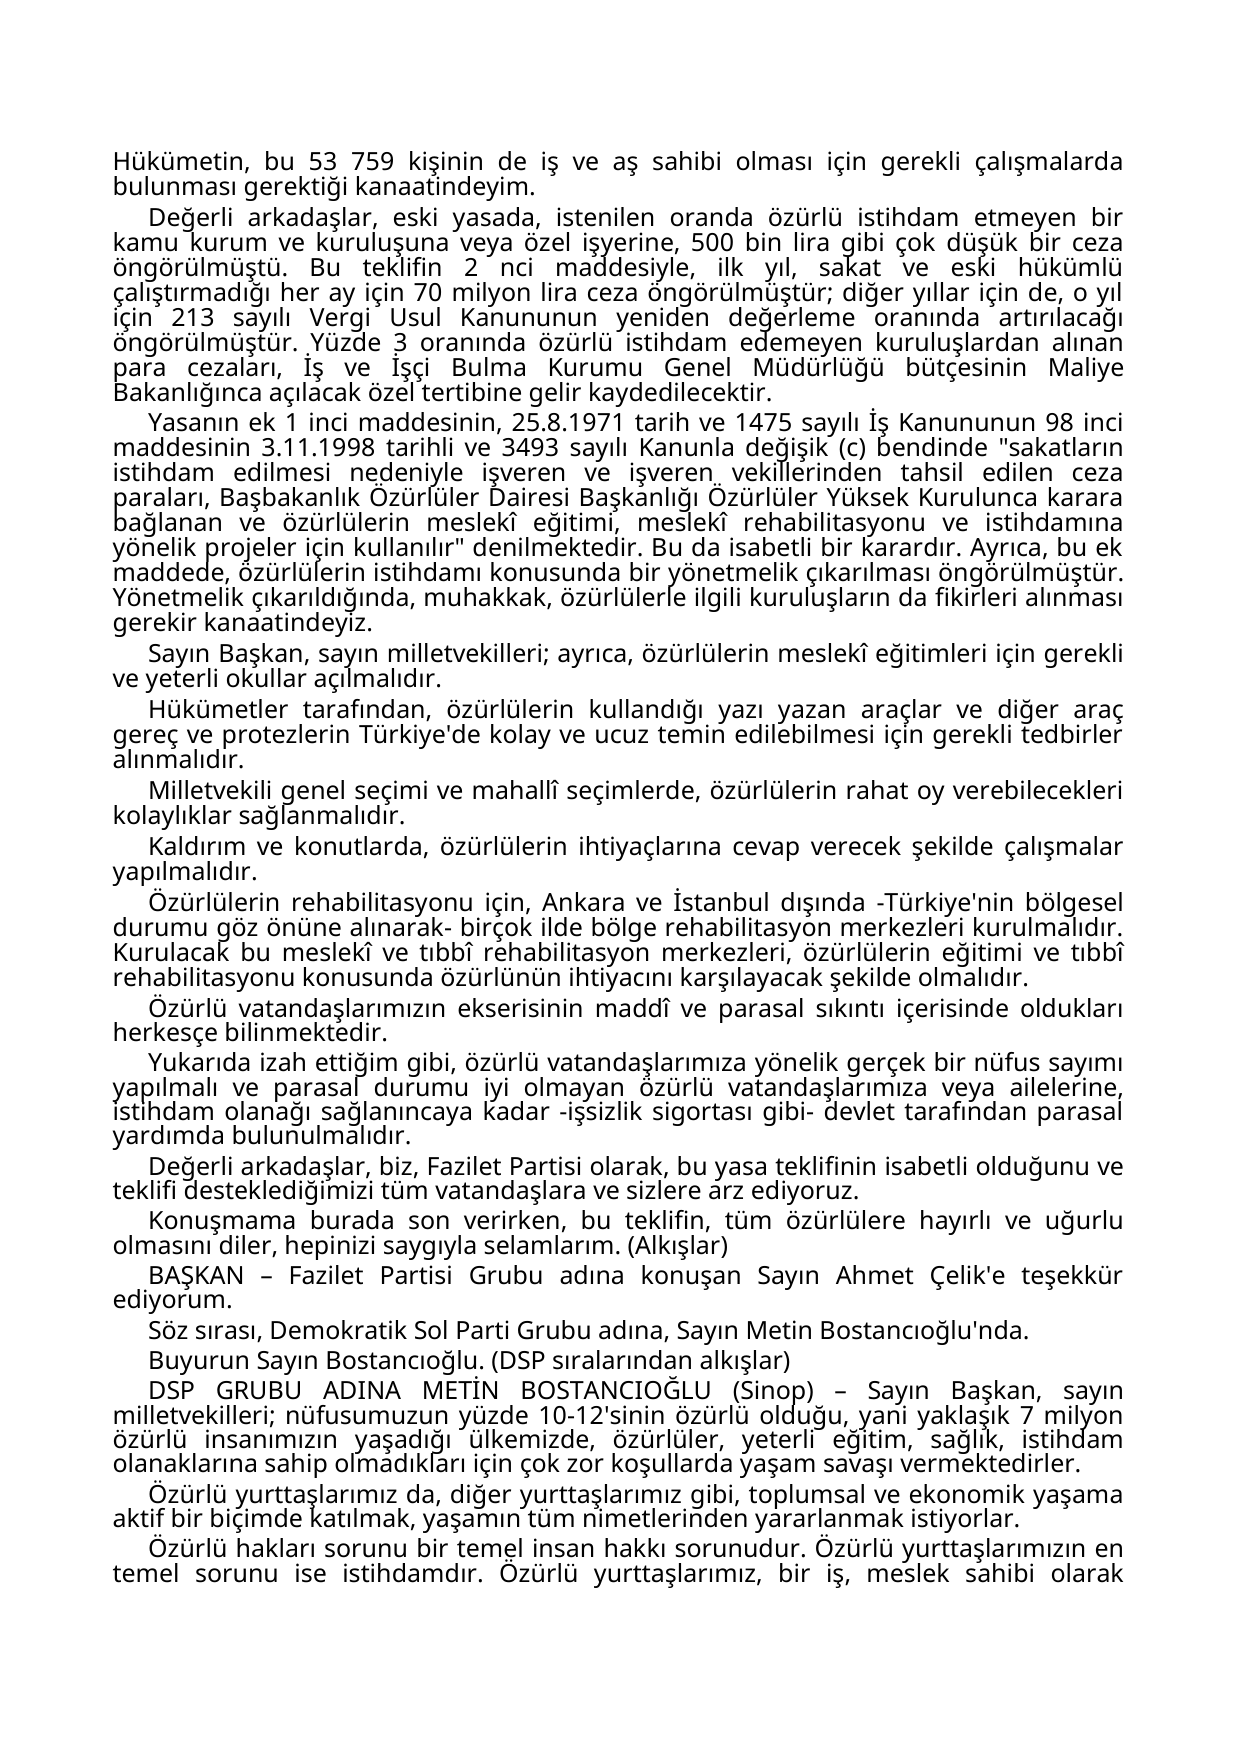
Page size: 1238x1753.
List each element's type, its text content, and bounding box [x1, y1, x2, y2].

text Hükümetler tarafından, özürlülerin kullandığı yazı yazan araçlar ve diğer araç gereç ve protezlerin Türkiye'de kolay ve ucuz temin edilebilmesi için gerekli tedbirler alınmalıdır. [112, 699, 1125, 774]
text Özürlü vatandaşlarımızın ekserisinin maddî ve parasal sıkıntı içerisinde oldukları herkesçe bilinmektedir. [112, 997, 1125, 1046]
text Kaldırım ve konutlarda, özürlülerin ihtiyaçlarına cevap verecek şekilde çalışmalar yapılmalıdır. [112, 836, 1125, 886]
text Milletvekili genel seçimi ve mahallî seçimlerde, özürlülerin rahat oy verebilecekleri kolaylıklar sağlanmalıdır. [112, 780, 1125, 830]
text DSP GRUBU ADINA METİN BOSTANCIOĞLU (Sinop) – Sayın Başkan, sayın milletvekilleri; nüfusumuzun yüzde 10-12'sinin özürlü olduğu, yani yaklaşık 7 milyon özürlü insanımızın yaşadığı ülkemizde, özürlüler, yeterli eğitim, sağlık, istihdam olanaklarına sahip olmadıkları için çok zor koşullarda yaşam savaşı vermektedirler. [112, 1380, 1125, 1478]
text Değerli arkadaşlar, biz, Fazilet Partisi olarak, bu yasa teklifinin isabetli olduğunu ve teklifi desteklediğimizi tüm vatandaşlara ve sizlere arz ediyoruz. [112, 1156, 1125, 1204]
text Değerli arkadaşlar, eski yasada, istenilen oranda özürlü istihdam etmeyen bir kamu kurum ve kuruluşuna veya özel işyerine, 500 bin lira gibi çok düşük bir ceza öngörülmüştü. Bu teklifin 2 nci maddesiyle, ilk yıl, sakat ve eski hükümlü çalıştırmadığı her ay için 70 milyon lira ceza öngörülmüştür; diğer yıllar için de, o yıl için 213 sayılı Vergi Usul Kanununun yeniden değerleme oranında artırılacağı öngörülmüştür. Yüzde 3 oranında özürlü istihdam edemeyen kuruluşlardan alınan para cezaları, İş ve İşçi Bulma Kurumu Genel Müdürlüğü bütçesinin Maliye Bakanlığınca açılacak özel tertibine gelir kaydedilecektir. [112, 206, 1125, 406]
text BAŞKAN – Fazilet Partisi Grubu adına konuşan Sayın Ahmet Çelik'e teşekkür ediyorum. [112, 1265, 1125, 1314]
text Sayın Başkan, sayın milletvekilleri; ayrıca, özürlülerin meslekî eğitimleri için gerekli ve yeterli okullar açılmalıdır. [112, 643, 1125, 693]
text Yasanın ek 1 inci maddesinin, 25.8.1971 tarih ve 1475 sayılı İş Kanununun 98 inci maddesinin 3.11.1998 tarihli ve 3493 sayılı Kanunla değişik (c) bendinde "sakatların istihdam edilmesi nedeniyle işveren ve işveren vekillerinden tahsil edilen ceza paraları, Başbakanlık Özürlüler Dairesi Başkanlığı Özürlüler Yüksek Kurulunca karara bağlanan ve özürlülerin meslekî eğitimi, meslekî rehabilitasyonu ve istihdamına yönelik projeler için kullanılır" denilmektedir. Bu da isabetli bir karardır. Ayrıca, bu ek maddede, özürlülerin istihdamı konusunda bir yönetmelik çıkarılması öngörülmüştür. Yönetmelik çıkarıldığında, muhakkak, özürlülerle ilgili kuruluşların da fikirleri alınması gerekir kanaatindeyiz. [112, 412, 1125, 637]
text Özürlü yurttaşlarımız da, diğer yurttaşlarımız gibi, toplumsal ve ekonomik yaşama aktif bir biçimde katılmak, yaşamın tüm nimetlerinden yararlanmak istiyorlar. [112, 1484, 1125, 1532]
text Buyurun Sayın Bostancıoğlu. (DSP sıralarından alkışlar) [112, 1350, 1125, 1374]
text Söz sırası, Demokratik Sol Parti Grubu adına, Sayın Metin Bostancıoğlu'nda. [112, 1320, 1125, 1344]
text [112, 1538, 1125, 1587]
text Konuşmama burada son verirken, bu teklifin, tüm özürlülere hayırlı ve uğurlu olmasını diler, hepinizi saygıyla selamlarım. (Alkışlar) [112, 1210, 1125, 1259]
text Özürlülerin rehabilitasyonu için, Ankara ve İstanbul dışında -Türkiye'nin bölgesel durumu göz önüne alınarak- birçok ilde bölge rehabilitasyon merkezleri kurulmalıdır. Kurulacak bu meslekî ve tıbbî rehabilitasyon merkezleri, özürlülerin eğitimi ve tıbbî rehabilitasyonu konusunda özürlünün ihtiyacını karşılayacak şekilde olmalıdır. [112, 892, 1125, 992]
text Yukarıda izah ettiğim gibi, özürlü vatandaşlarımıza yönelik gerçek bir nüfus sayımı yapılmalı ve parasal durumu iyi olmayan özürlü vatandaşlarımıza veya ailelerine, istihdam olanağı sağlanıncaya kadar -işsizlik sigortası gibi- devlet tarafından parasal yardımda bulunulmalıdır. [112, 1052, 1125, 1150]
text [112, 150, 1125, 200]
